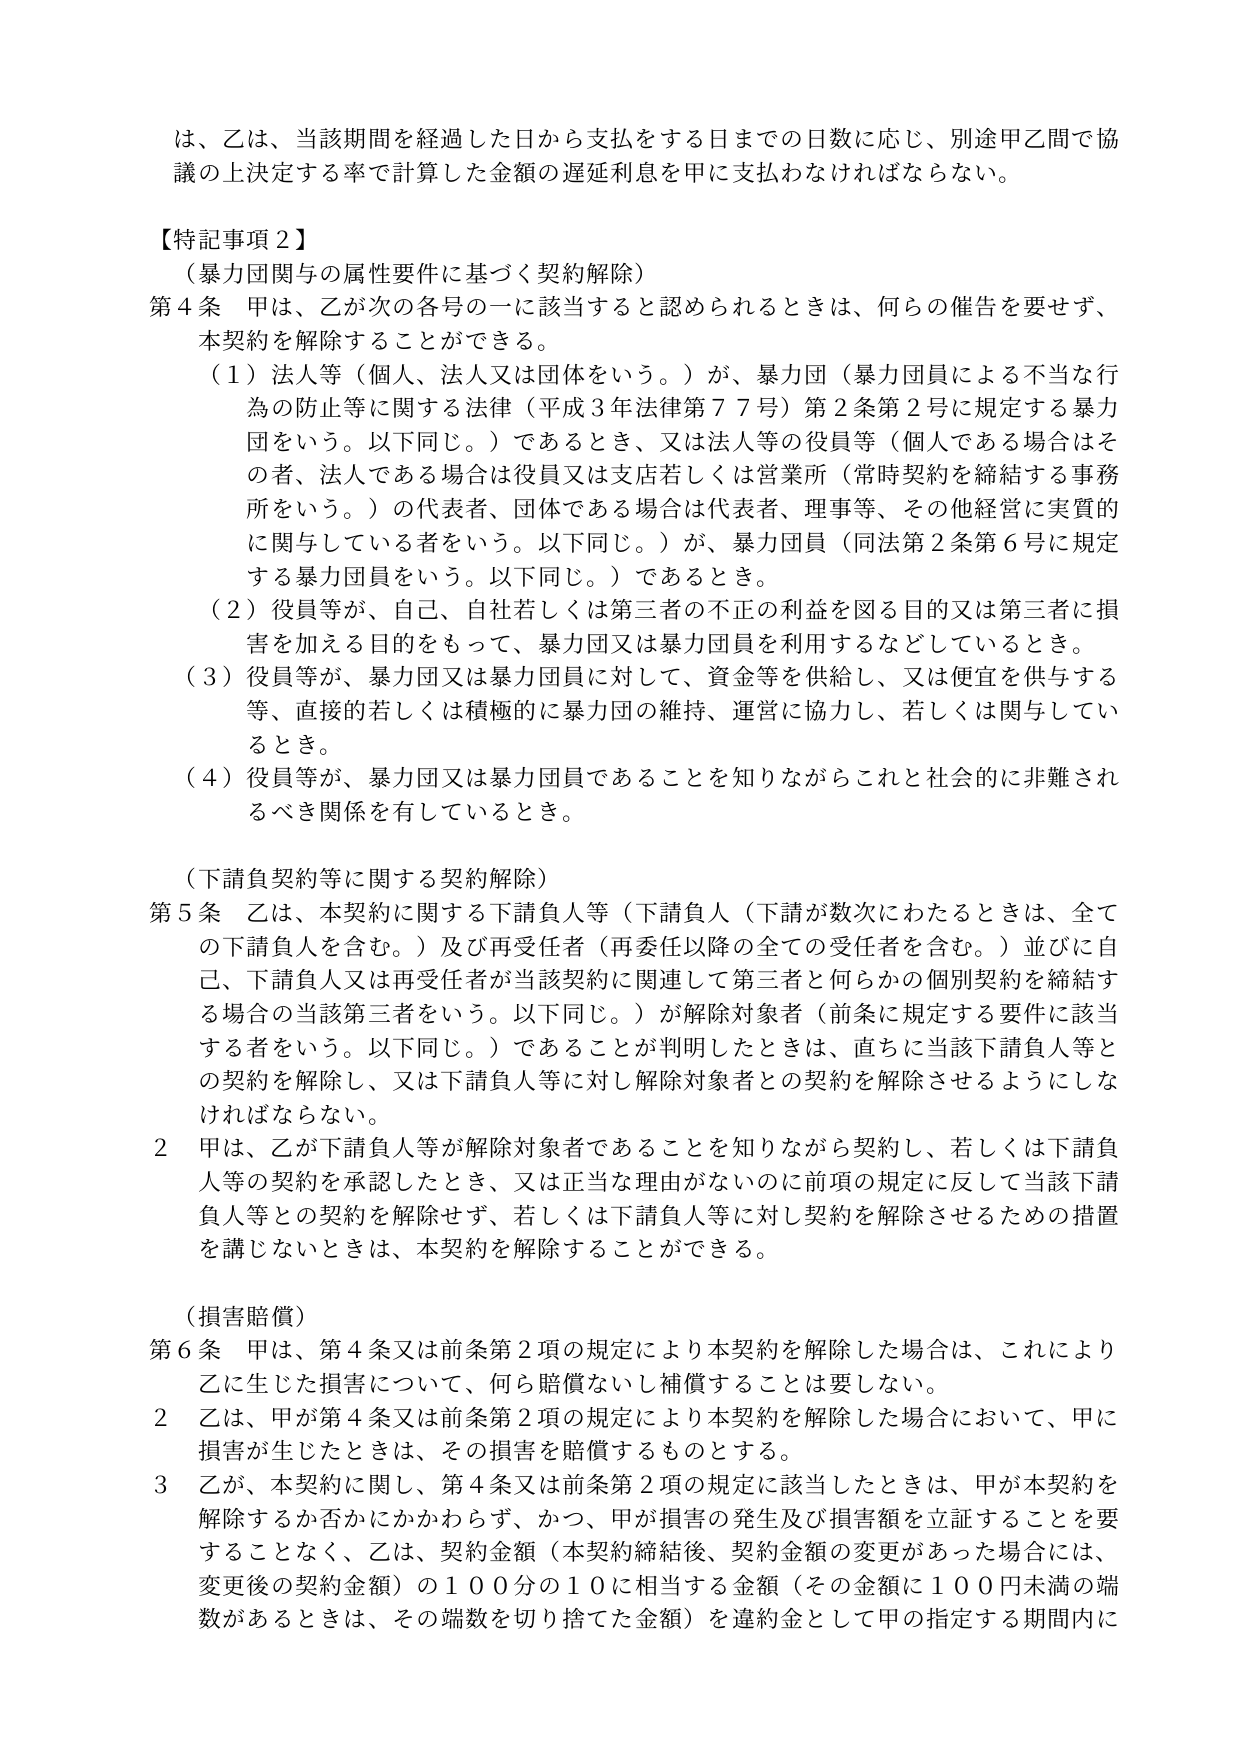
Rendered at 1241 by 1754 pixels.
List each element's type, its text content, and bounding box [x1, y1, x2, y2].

text （損害賠償） [149, 1298, 1120, 1332]
text （４）役員等が、暴力団又は暴力団員であることを知りながらこれと社会的に非難されるべき関係を有しているとき。 [149, 760, 1120, 827]
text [149, 1467, 1120, 1635]
text （１）法人等（個人、法人又は団体をいう。）が、暴力団（暴力団員による不当な行為の防止等に関する法律（平成３年法律第７７号）第２条第２号に規定する暴力団をいう。以下同じ。）であるとき、又は法人等の役員等（個人である場合はその者、法人である場合は役員又は支店若しくは営業所（常時契約を締結する事務所をいう。）の代表者、団体である場合は代表者、理事等、その他経営に実質的に関与している者をいう。以下同じ。）が、暴力団員（同法第２条第６号に規定する暴力団員をいう。以下同じ。）であるとき。 [174, 356, 1120, 592]
text （下請負契約等に関する契約解除） [149, 861, 1120, 895]
text ２ 乙は、甲が第４条又は前条第２項の規定により本契約を解除した場合において、甲に損害が生じたときは、その損害を賠償するものとする。 [149, 1399, 1120, 1467]
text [149, 121, 1120, 188]
text 第６条 甲は、第４条又は前条第２項の規定により本契約を解除した場合は、これにより乙に生じた損害について、何ら賠償ないし補償することは要しない。 [149, 1332, 1120, 1399]
text ２ 甲は、乙が下請負人等が解除対象者であることを知りながら契約し、若しくは下請負人等の契約を承認したとき、又は正当な理由がないのに前項の規定に反して当該下請負人等との契約を解除せず、若しくは下請負人等に対し契約を解除させるための措置を講じないときは、本契約を解除することができる。 [149, 1130, 1120, 1265]
text 第５条 乙は、本契約に関する下請負人等（下請負人（下請が数次にわたるときは、全ての下請負人を含む。）及び再受任者（再委任以降の全ての受任者を含む。）並びに自己、下請負人又は再受任者が当該契約に関連して第三者と何らかの個別契約を締結する場合の当該第三者をいう。以下同じ。）が解除対象者（前条に規定する要件に該当する者をいう。以下同じ。）であることが判明したときは、直ちに当該下請負人等との契約を解除し、又は下請負人等に対し解除対象者との契約を解除させるようにしなければならない。 [149, 895, 1120, 1130]
text 第４条 甲は、乙が次の各号の一に該当すると認められるときは、何らの催告を要せず、本契約を解除することができる。 [149, 289, 1120, 356]
text （２）役員等が、自己、自社若しくは第三者の不正の利益を図る目的又は第三者に損害を加える目的をもって、暴力団又は暴力団員を利用するなどしているとき。 [162, 592, 1120, 659]
text （暴力団関与の属性要件に基づく契約解除） [149, 255, 1120, 289]
text （３）役員等が、暴力団又は暴力団員に対して、資金等を供給し、又は便宜を供与する等、直接的若しくは積極的に暴力団の維持、運営に協力し、若しくは関与しているとき。 [149, 659, 1120, 760]
text 【特記事項２】 [149, 222, 1120, 255]
